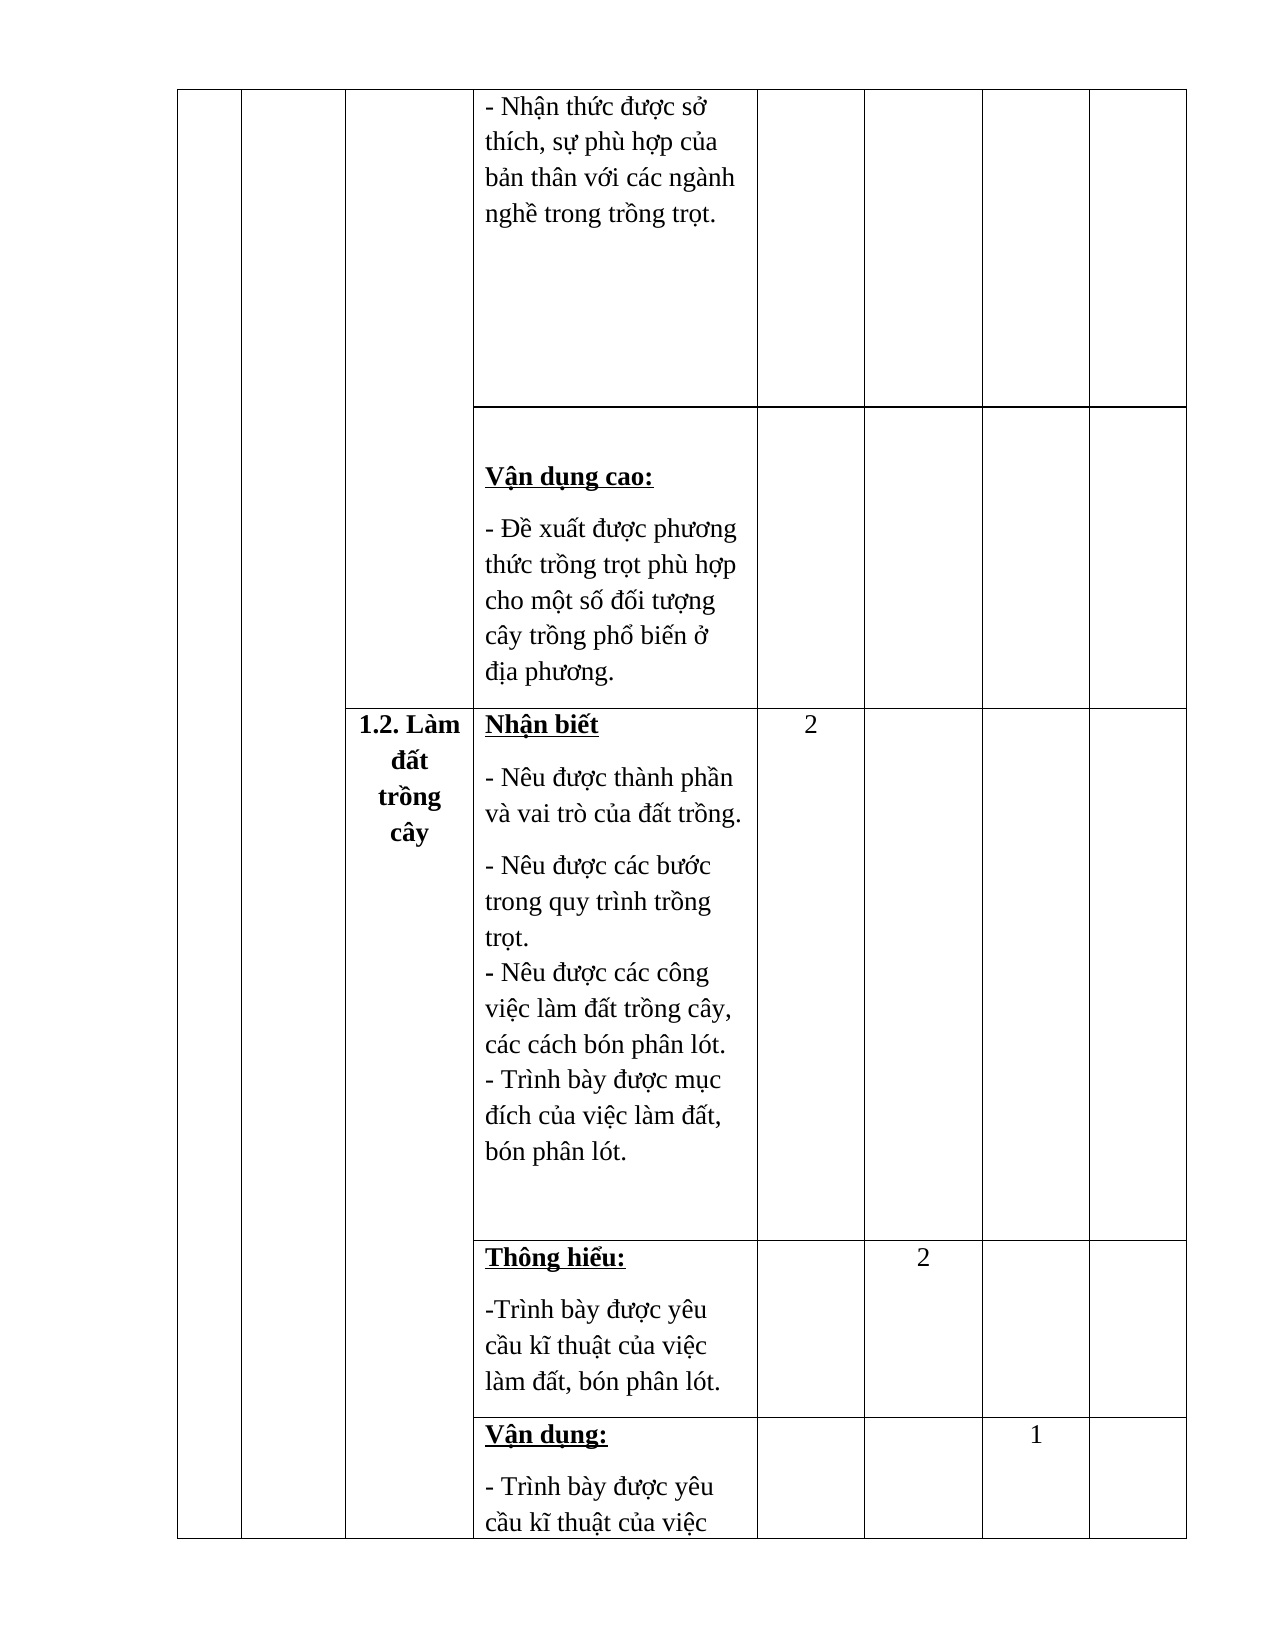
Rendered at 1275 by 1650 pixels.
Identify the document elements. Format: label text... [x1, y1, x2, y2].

table_cell [1090, 408, 1186, 708]
table_cell [1090, 709, 1186, 1240]
table_cell 2 [758, 709, 864, 1240]
table_cell 2 [865, 1241, 982, 1417]
table_cell Thông hiểu: -Trình bày được yêu cầu kĩ thuật của việc làm đất, bón phân lót. [474, 1241, 757, 1417]
table_cell [865, 408, 982, 708]
table_cell Vận dụng cao: - Đề xuất được phương thức trồng trọt phù hợp cho một số đối tượng cây trồng phổ biến ở địa phương. [474, 408, 757, 708]
table_cell [983, 90, 1089, 406]
table_cell [758, 90, 864, 406]
table_cell 1.2. Làm đất trồng cây [346, 709, 473, 1537]
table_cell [474, 90, 757, 406]
table_cell [865, 1418, 982, 1537]
table_cell 1 [983, 1418, 1089, 1537]
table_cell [474, 1418, 757, 1537]
table_cell [983, 709, 1089, 1240]
table_cell [983, 1241, 1089, 1417]
table_cell [983, 408, 1089, 708]
table_cell [758, 408, 864, 708]
table_cell [1090, 90, 1186, 406]
table_cell Nhận biết - Nêu được thành phần và vai trò của đất trồng. - Nêu được các bước trong quy trình trồng trọt. - Nêu được các công việc làm đất trồng cây, các cách bón phân lót. - Trình bày được mục đích của việc làm đất, bón phân lót. [474, 709, 757, 1240]
table_cell [758, 1418, 864, 1537]
table_cell [1090, 1241, 1186, 1417]
table_cell 3 [865, 90, 982, 406]
table_cell [1090, 1418, 1186, 1537]
table_cell [865, 709, 982, 1240]
table_cell [758, 1241, 864, 1417]
